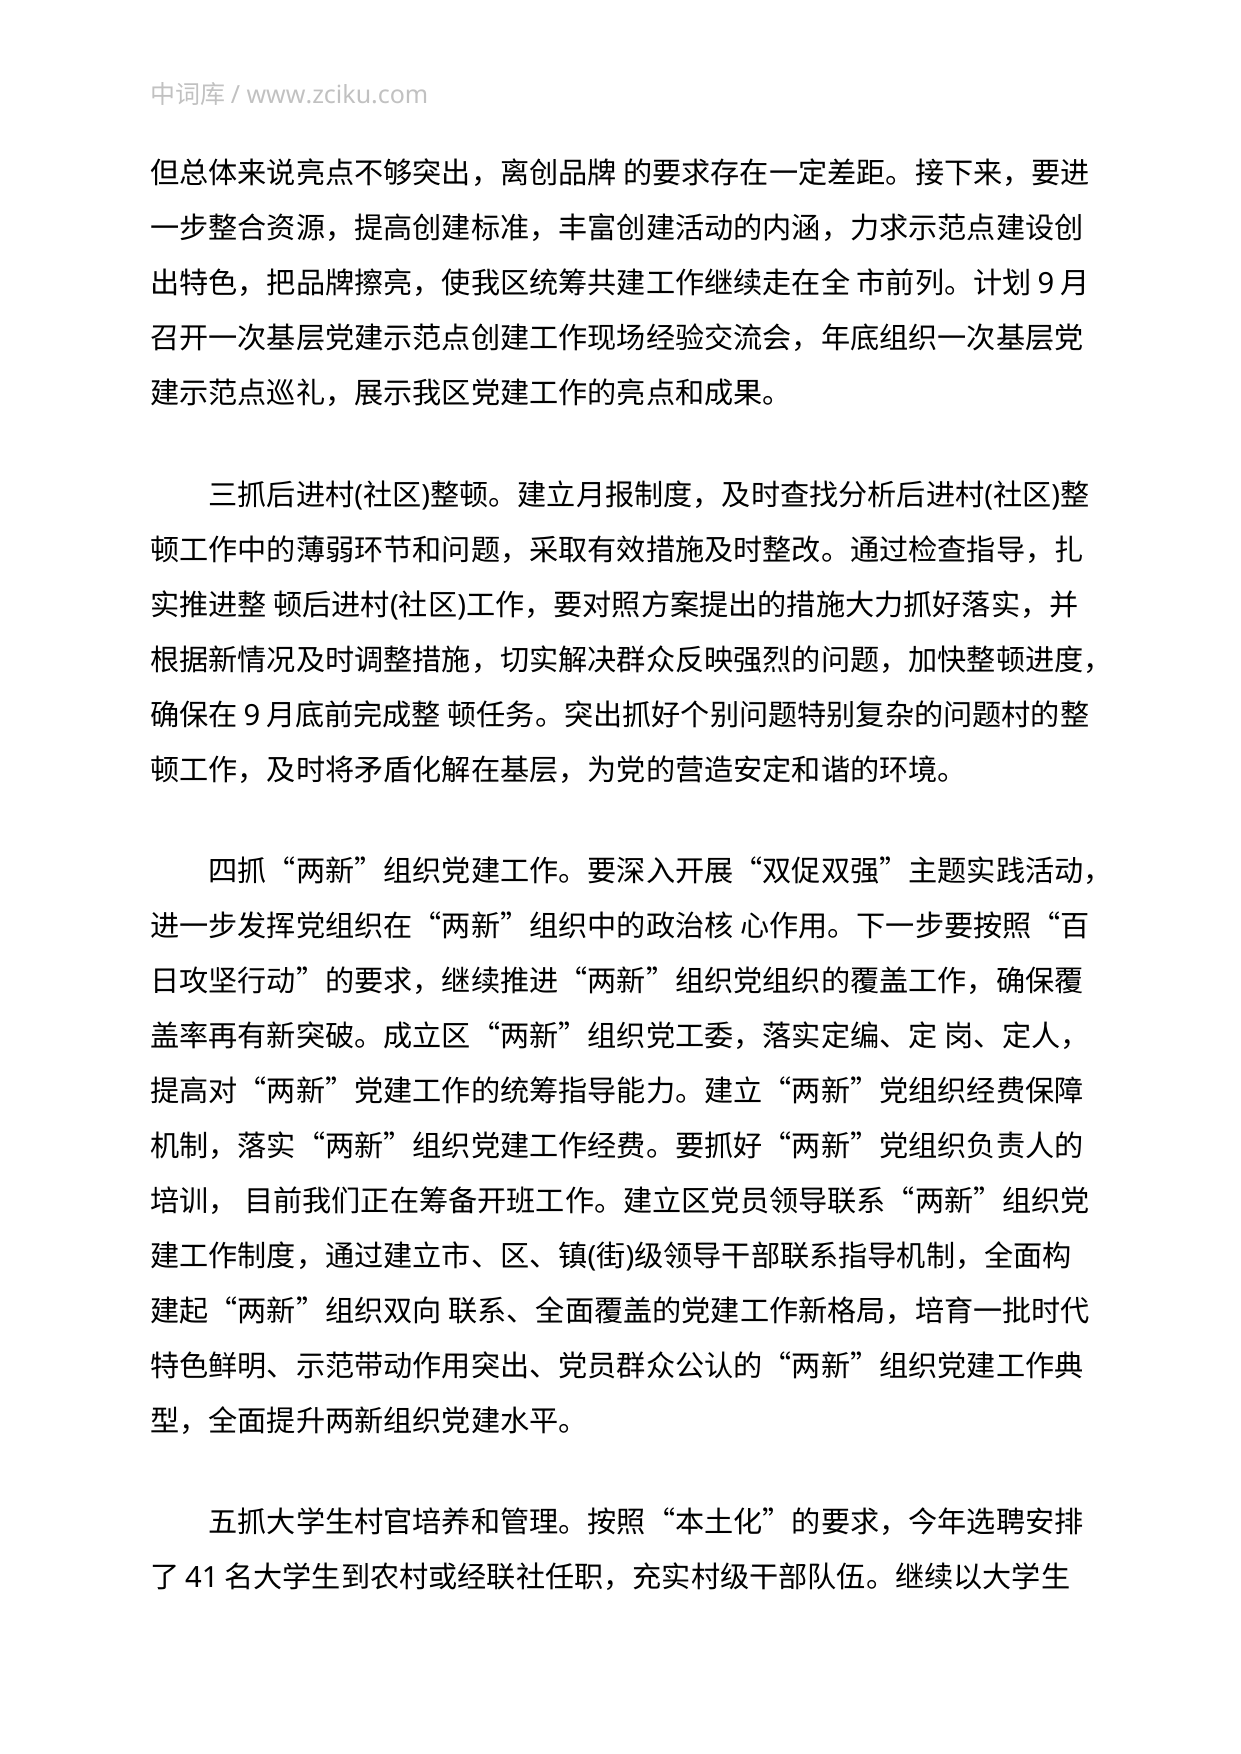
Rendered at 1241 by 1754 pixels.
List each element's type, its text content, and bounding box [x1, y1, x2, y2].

text 四抓“两新”组织党建工作。要深入开展“双促双强”主题实践活动，进一步发挥党组织在“两新”组织中的政治核 心作用。下一步要按照“百日攻坚行动”的要求，继续推进“两新”组织党组织的覆盖工作，确保覆盖率再有新突破。成立区“两新”组织党工委，落实定编、定 岗、定人，提高对“两新”党建工作的统筹指导能力。建立“两新”党组织经费保障机制，落实“两新”组织党建工作经费。要抓好“两新”党组织负责人的培训， 目前我们正在筹备开班工作。建立区党员领导联系“两新”组织党建工作制度，通过建立市、区、镇(街)级领导干部联系指导机制，全面构建起“两新”组织双向 联系、全面覆盖的党建工作新格局，培育一批时代特色鲜明、示范带动作用突出、党员群众公认的“两新”组织党建工作典型，全面提升两新组织党建水平。 [150, 848, 1090, 1439]
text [150, 150, 1090, 412]
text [150, 1499, 1090, 1596]
text 三抓后进村(社区)整顿。建立月报制度，及时查找分析后进村(社区)整顿工作中的薄弱环节和问题，采取有效措施及时整改。通过检查指导，扎实推进整 顿后进村(社区)工作，要对照方案提出的措施大力抓好落实，并根据新情况及时调整措施，切实解决群众反映强烈的问题，加快整顿进度，确保在9月底前完成整 顿任务。突出抓好个别问题特别复杂的问题村的整顿工作，及时将矛盾化解在基层，为党的营造安定和谐的环境。 [150, 471, 1090, 788]
